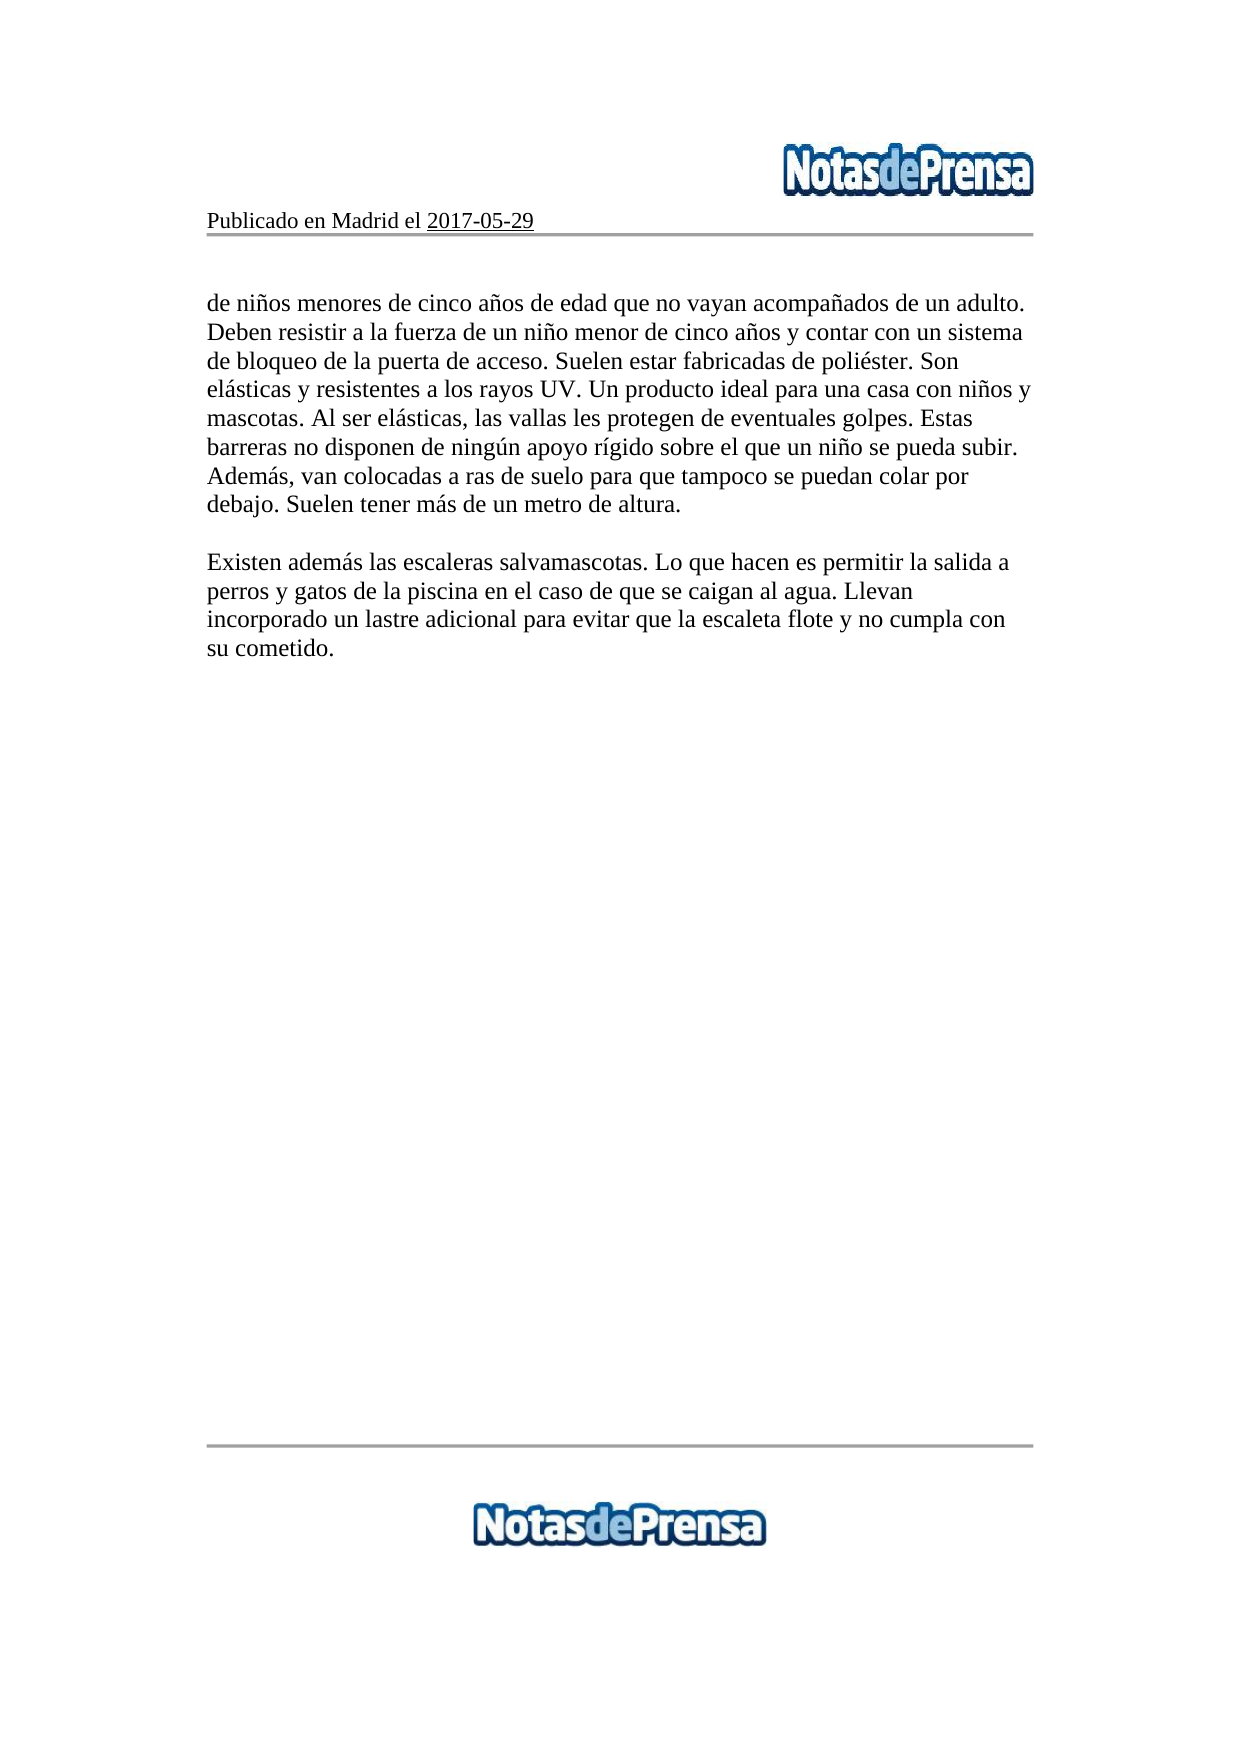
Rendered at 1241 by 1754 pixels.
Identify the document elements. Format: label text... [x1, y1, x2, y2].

picture [473, 1501, 767, 1548]
picture [783, 142, 1034, 199]
